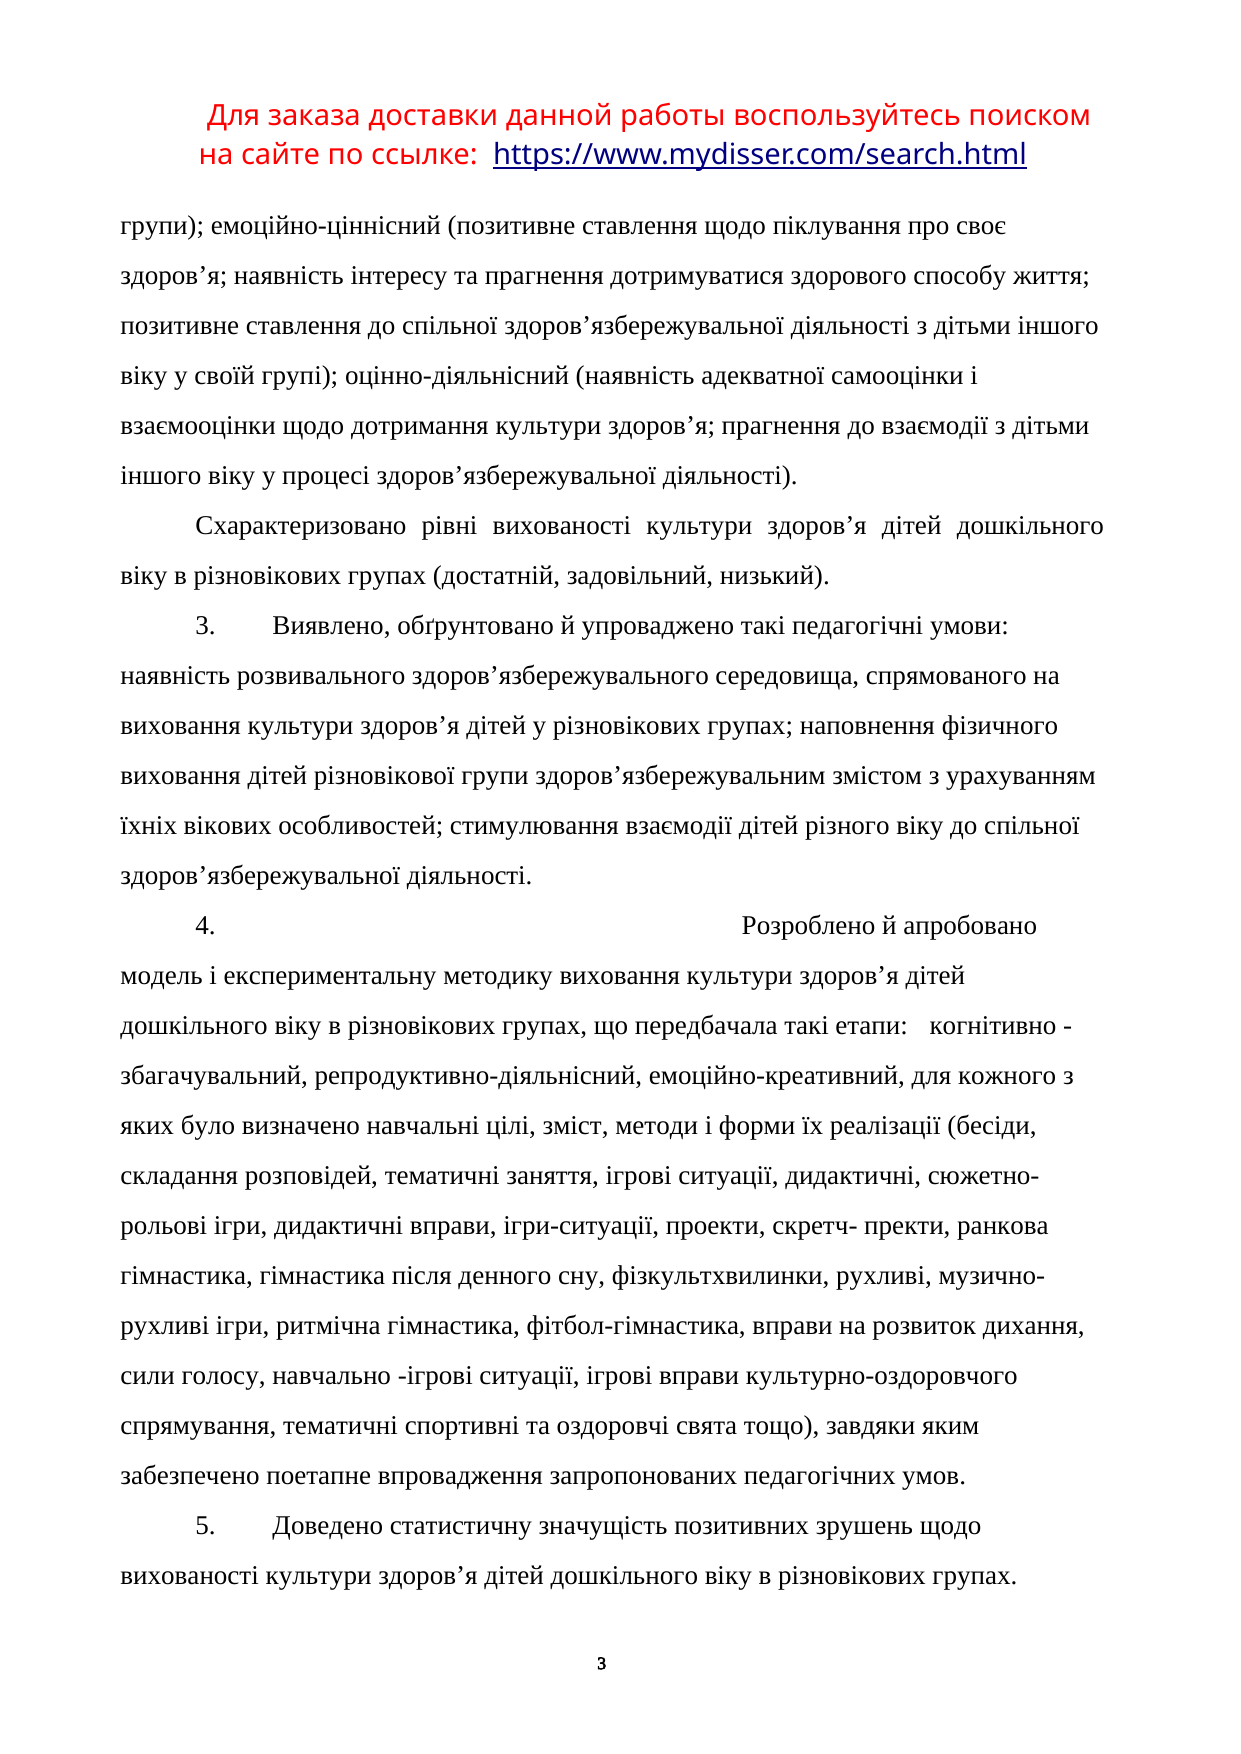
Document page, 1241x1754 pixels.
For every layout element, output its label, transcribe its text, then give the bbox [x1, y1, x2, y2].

list Виявлено, обґрунтовано й упроваджено такі педагогічні умови: наявність розвивального здоров’язбережувального середовища, спрямованого на виховання культури здоров’я дітей у різновікових групах; наповнення фізичного виховання дітей різновікової групи здоров’язбережувальним змістом з урахуванням їхніх вікових особливостей; стимулювання взаємодії дітей різного віку до спільної здоров’язбережувальної діяльності. [120, 594, 1105, 894]
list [120, 194, 1105, 494]
list Розроблено й апробовано модель і експериментальну методику виховання культури здоров’я дітей дошкільного віку в різновікових групах, що передбачала такі етапи: когнітивно -збагачувальний, репродуктивно-діяльнісний, емоційно-креативний, для кожного з яких було визначено навчальні цілі, зміст, методи і форми їх реалізації (бесіди, складання розповідей, тематичні заняття, ігрові ситуації, дидактичні, сюжетно-рольові ігри, дидактичні вправи, ігри-ситуації, проекти, скретч- пректи, ранкова гімнастика, гімнастика після денного сну, фізкультхвилинки, рухливі, музично-рухливі ігри, ритмічна гімнастика, фітбол-гімнастика, вправи на розвиток дихання, сили голосу, навчально -ігрові ситуації, ігрові вправи культурно-оздоровчого спрямування, тематичні спортивні та оздоровчі свята тощо), завдяки яким забезпечено поетапне впровадження запропонованих педагогічних умов. [120, 894, 1105, 1494]
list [120, 1494, 1107, 1594]
text Схарактеризовано рівні вихованості культури здоров’я дітей дошкільного віку в різновікових групах (достатній, задовільний, низький). [120, 494, 1105, 594]
